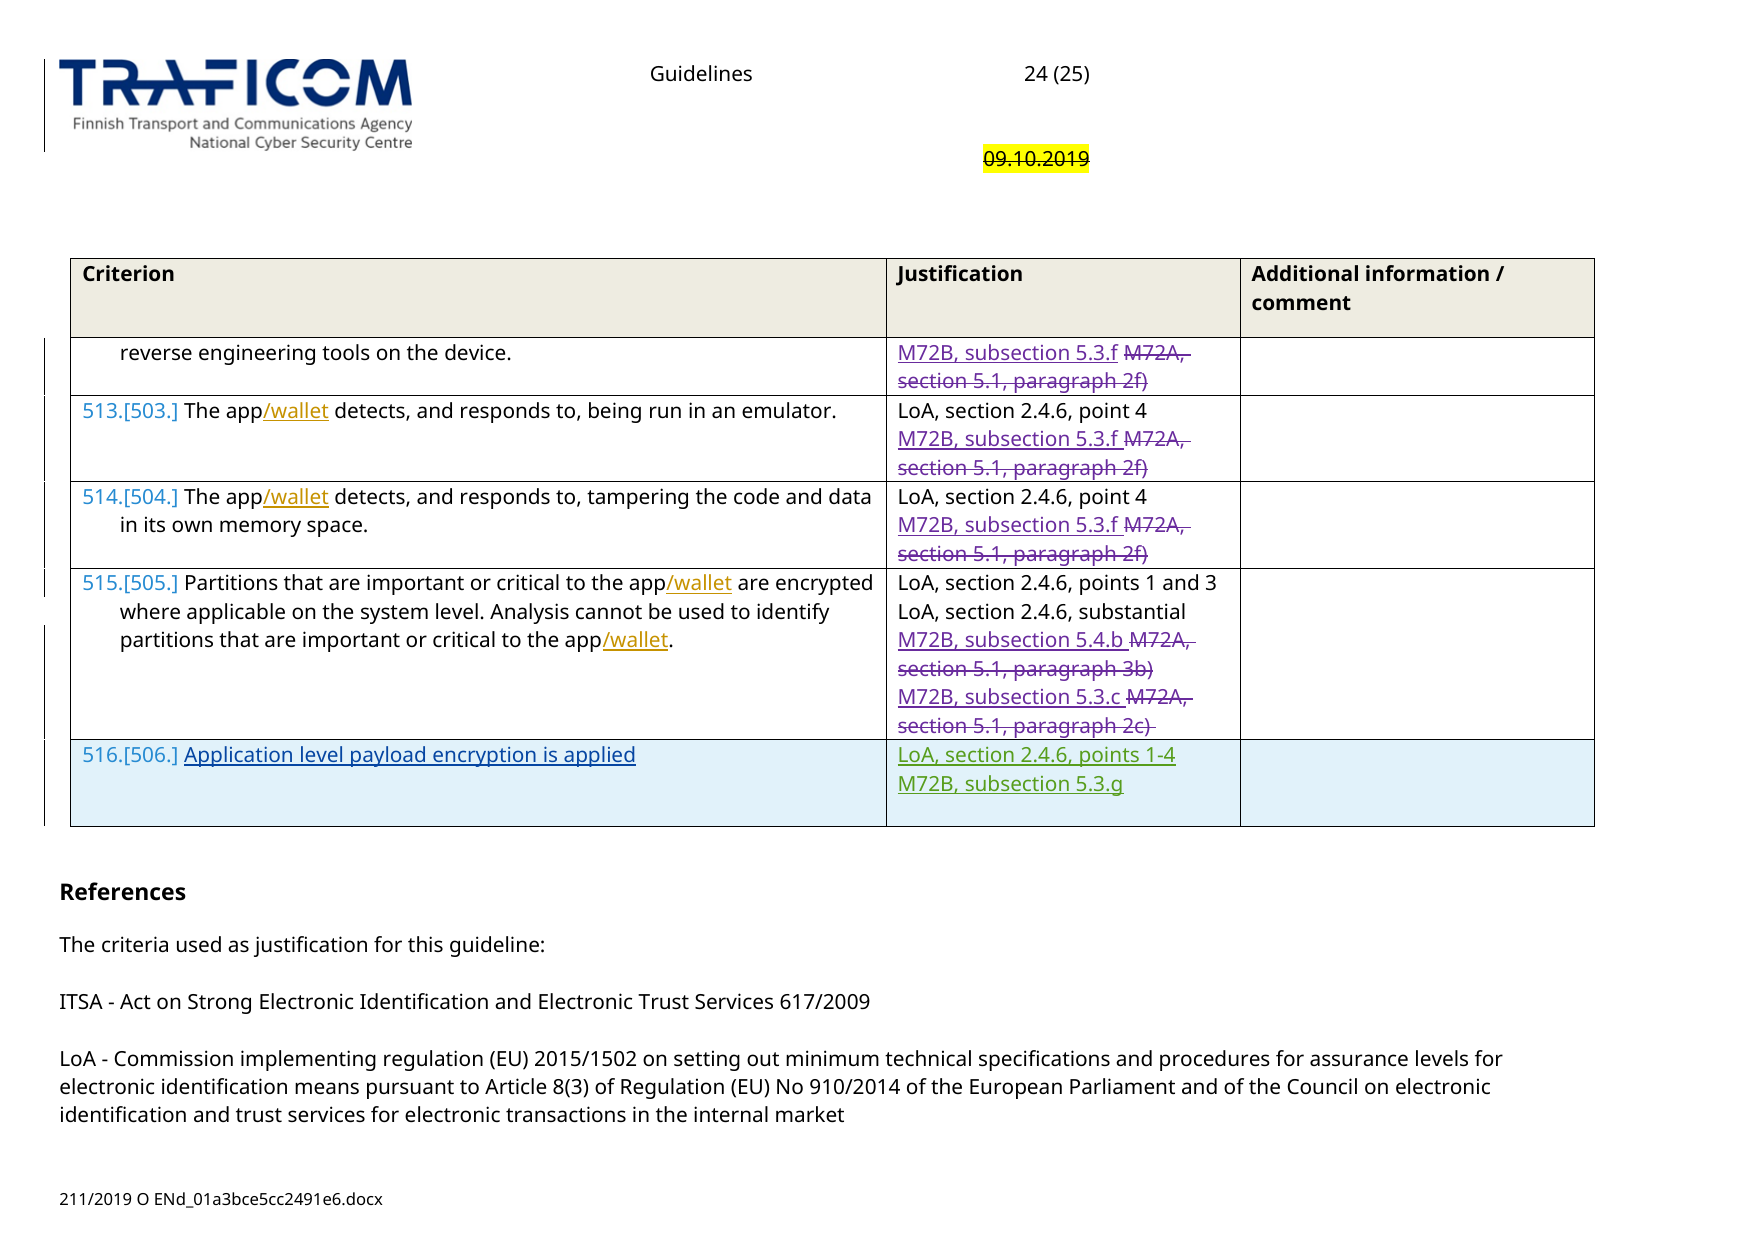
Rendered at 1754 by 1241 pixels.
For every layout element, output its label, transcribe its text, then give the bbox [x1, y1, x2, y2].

table_cell [1241, 482, 1594, 567]
table_cell LoA, section 2.4.6, point 4 [887, 482, 1240, 567]
table_cell The app detects, and responds to, tampering the code and data in its own memory space. [71, 482, 886, 567]
table_cell The app detects, and responds to, the presence of widely used reverse engineering tools on the device. [71, 338, 886, 395]
table_header Justification [887, 259, 1240, 337]
table_cell The app detects, and responds to, being run in an emulator. [71, 396, 886, 481]
text ITSA - Act on Strong Electronic Identification and Electronic Trust Services 617/2009 [59, 987, 1594, 1015]
table_cell [1241, 338, 1594, 395]
table_header Additional information / comment [1241, 259, 1594, 337]
table_cell LoA, section 2.4.6, point 4 [887, 338, 1240, 395]
table_cell [1241, 569, 1594, 739]
table_cell Partitions that are important or critical to the app are encrypted where applicable on the system level. Analysis cannot be used to identify partitions that are important or critical to the app. [71, 569, 886, 739]
table_cell LoA, section 2.4.6, point 4 [887, 396, 1240, 481]
table_header Criterion [71, 259, 886, 337]
table_cell LoA, section 2.4.6, points 1 and 3 LoA, section 2.4.6, substantial [887, 569, 1240, 739]
subtitle References [59, 876, 1594, 907]
text LoA - Commission implementing regulation (EU) 2015/1502 on setting out minimum technical specifications and procedures for assurance levels for electronic identification means pursuant to Article 8(3) of Regulation (EU) No 910/2014 of the European Parliament and of the Council on electronic identification and trust services for electronic transactions in the internal market [59, 1044, 1594, 1129]
table_cell [1241, 396, 1594, 481]
picture [59, 59, 413, 152]
text The criteria used as justification for this guideline: [59, 930, 1594, 958]
